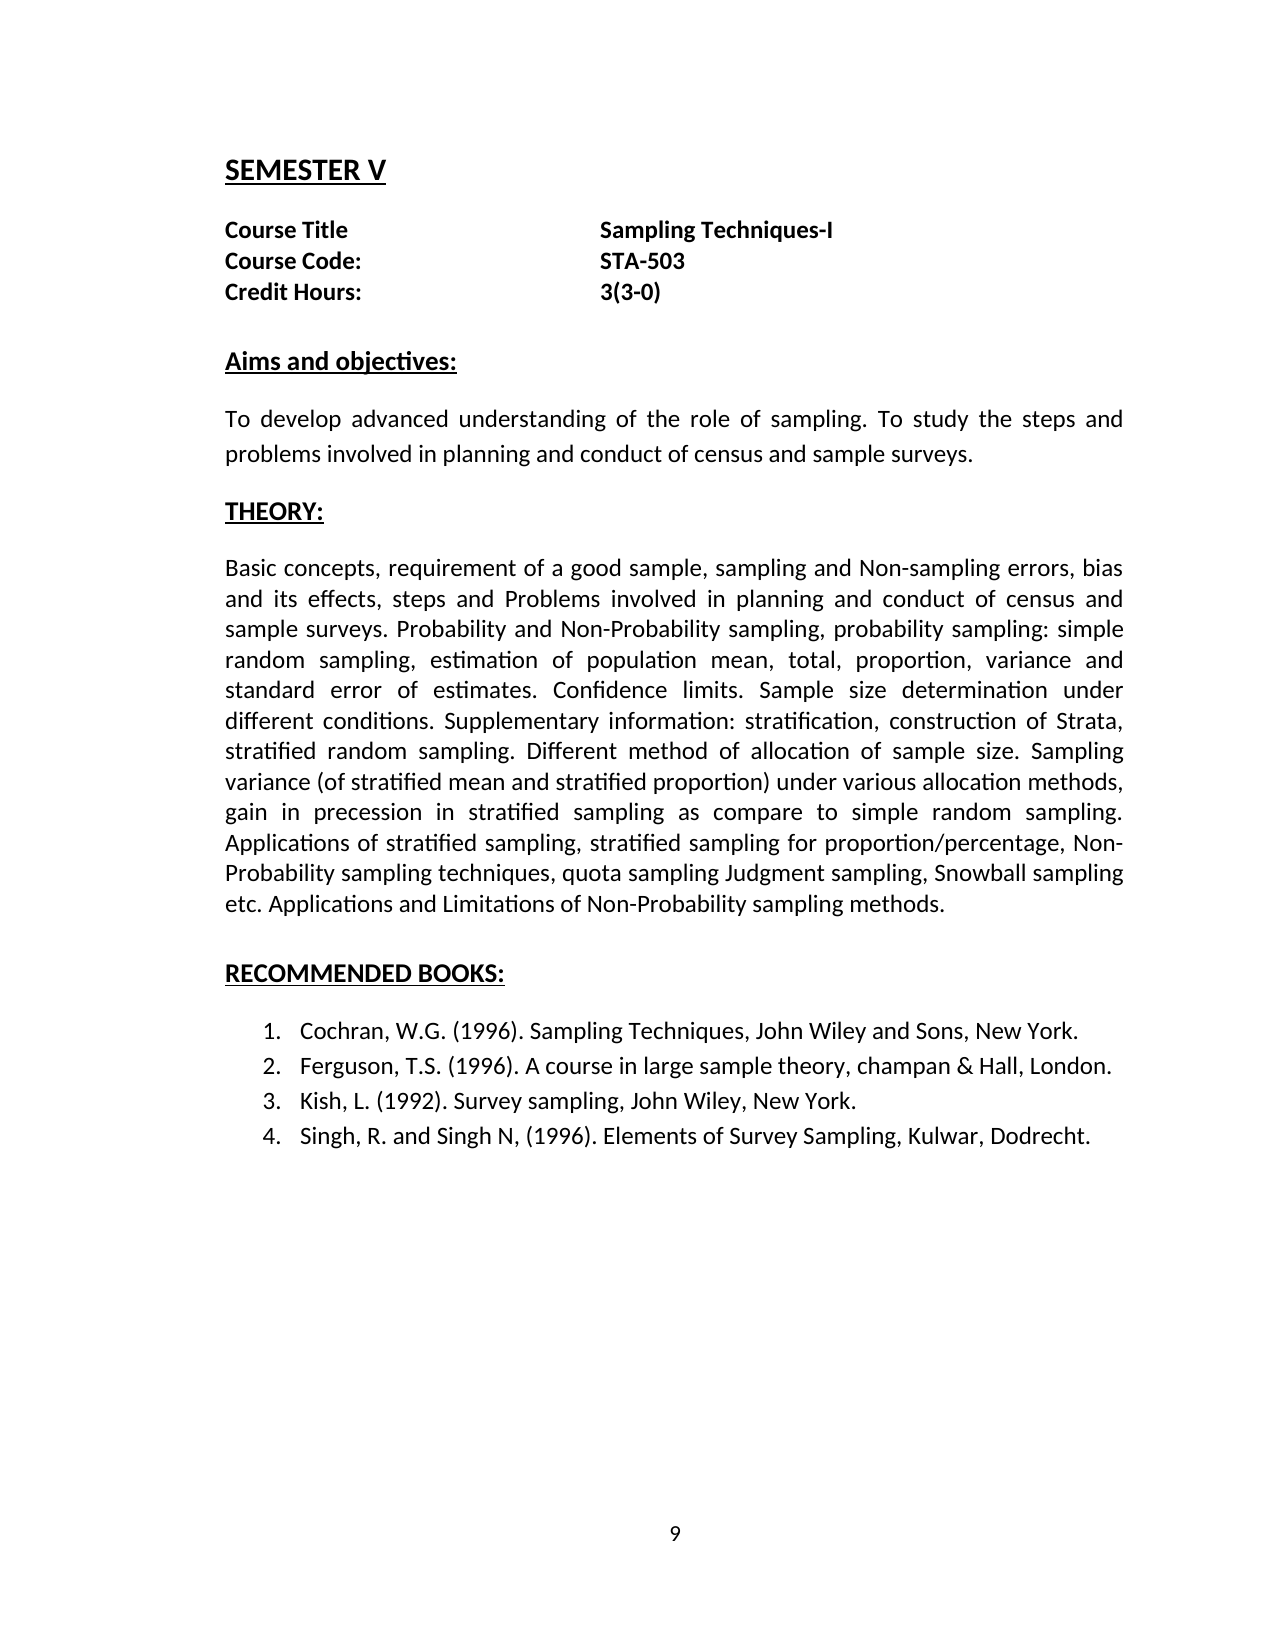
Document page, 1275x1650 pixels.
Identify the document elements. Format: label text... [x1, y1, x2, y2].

list Kish, L. (1992). Survey sampling, John Wiley, New York. [262, 1085, 1125, 1116]
text Course Code: STA-503 [225, 245, 1125, 276]
text Aims and objectives: [225, 344, 1125, 377]
text To develop advanced understanding of the role of sampling. To study the steps and problems involved in planning and conduct of census and sample surveys. [225, 403, 1125, 468]
text Course Title Sampling Techniques-I [225, 214, 1125, 245]
text Credit Hours: 3(3-0) [225, 276, 1125, 306]
text RECOMMENDED BOOKS: [225, 957, 1125, 989]
text Basic concepts, requirement of a good sample, sampling and Non-sampling errors, bias and its effects, steps and Problems involved in planning and conduct of census and sample surveys. Probability and Non-Probability sampling, probability sampling: simple random sampling, estimation of population mean, total, proportion, variance and standard error of estimates. Confidence limits. Sample size determination under different conditions. Supplementary information: stratification, construction of Strata, stratified random sampling. Different method of allocation of sample size. Sampling variance (of stratified mean and stratified proportion) under various allocation methods, gain in precession in stratified sampling as compare to simple random sampling. Applications of stratified sampling, stratified sampling for proportion/percentage, Non-Probability sampling techniques, quota sampling Judgment sampling, Snowball sampling etc. Applications and Limitations of Non-Probability sampling methods. [225, 552, 1125, 919]
list Cochran, W.G. (1996). Sampling Techniques, John Wiley and Sons, New York. [262, 1015, 1125, 1046]
list Ferguson, T.S. (1996). A course in large sample theory, champan & Hall, London. [262, 1050, 1125, 1081]
text SEMESTER V [225, 150, 1125, 188]
text THEORY: [225, 494, 1125, 527]
list Singh, R. and Singh N, (1996). Elements of Survey Sampling, Kulwar, Dodrecht. [262, 1120, 1125, 1151]
